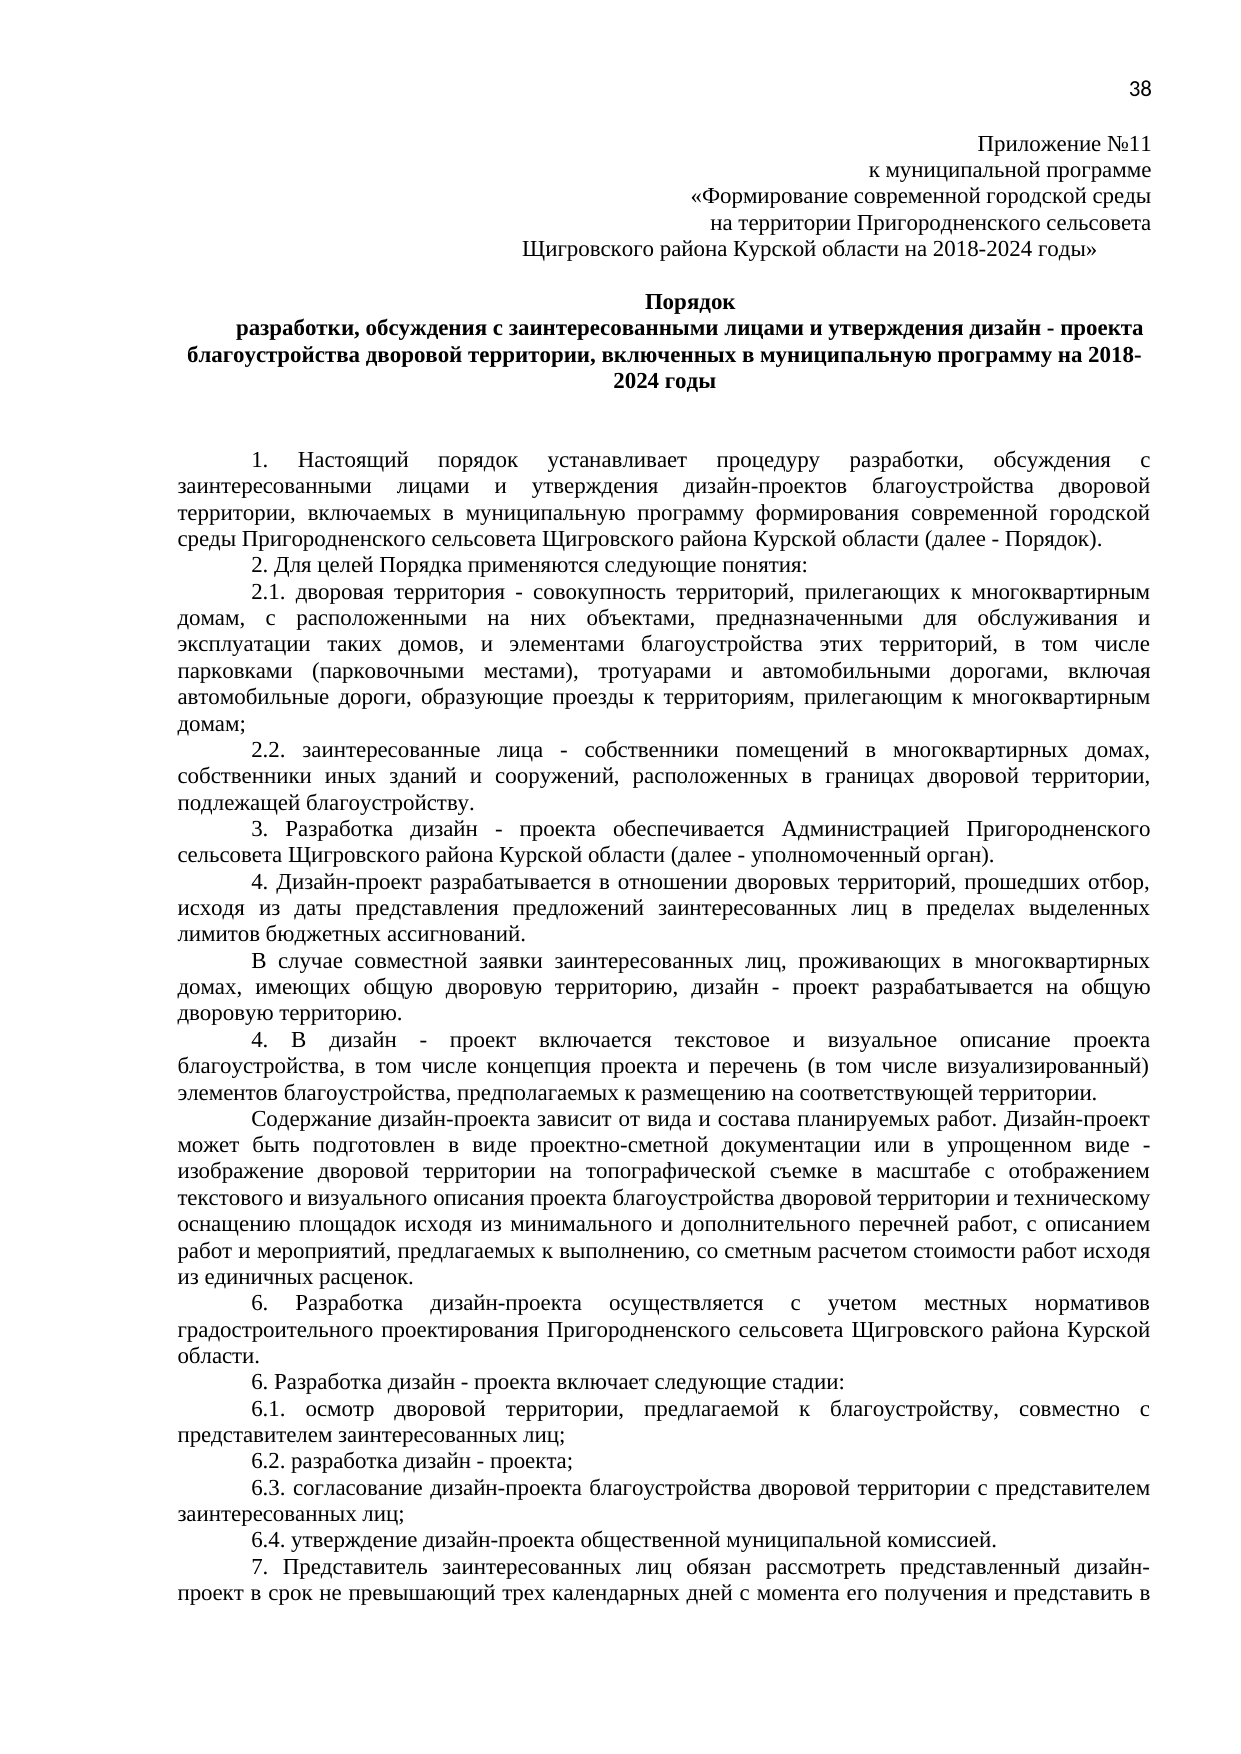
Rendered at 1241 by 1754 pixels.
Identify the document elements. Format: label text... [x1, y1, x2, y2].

text 4. В дизайн - проект включается текстовое и визуальное описание проекта благоустройства, в том числе концепция проекта и перечень (в том числе визуализированный) элементов благоустройства, предполагаемых к размещению на соответствующей территории. [177, 1026, 1152, 1105]
text В случае совместной заявки заинтересованных лиц, проживающих в многоквартирных домах, имеющих общую дворовую территорию, дизайн - проект разрабатывается на общую дворовую территорию. [177, 947, 1152, 1026]
text Содержание дизайн-проекта зависит от вида и состава планируемых работ. Дизайн-проект может быть подготовлен в виде проектно-сметной документации или в упрощенном виде - изображение дворовой территории на топографической съемке в масштабе с отображением текстового и визуального описания проекта благоустройства дворовой территории и техническому оснащению площадок исходя из минимального и дополнительного перечней работ, с описанием работ и мероприятий, предлагаемых к выполнению, со сметным расчетом стоимости работ исходя из единичных расценок. [177, 1105, 1152, 1289]
text 6. Разработка дизайн - проекта включает следующие стадии: [177, 1368, 1152, 1395]
text 6.2. разработка дизайн - проекта; [177, 1447, 1152, 1474]
text Порядок [177, 288, 1152, 314]
text 1. Настоящий порядок устанавливает процедуру разработки, обсуждения с заинтересованными лицами и утверждения дизайн-проектов благоустройства дворовой территории, включаемых в муниципальную программу формирования современной городской среды Пригородненского сельсовета Щигровского района Курской области (далее - Порядок). [177, 446, 1152, 551]
text к муниципальной программе [177, 156, 1152, 182]
text 2.2. заинтересованные лица - собственники помещений в многоквартирных домах, собственники иных зданий и сооружений, расположенных в границах дворовой территории, подлежащей благоустройству. [177, 736, 1152, 815]
text разработки, обсуждения с заинтересованными лицами и утверждения дизайн - проекта благоустройства дворовой территории, включенных в муниципальную программу на 2018-2024 годы [177, 314, 1152, 393]
text 4. Дизайн-проект разрабатывается в отношении дворовых территорий, прошедших отбор, исходя из даты представления предложений заинтересованных лиц в пределах выделенных лимитов бюджетных ассигнований. [177, 868, 1152, 947]
text 6.4. утверждение дизайн-проекта общественной муниципальной комиссией. [177, 1527, 1152, 1553]
text 6.1. осмотр дворовой территории, предлагаемой к благоустройству, совместно с представителем заинтересованных лиц; [177, 1395, 1152, 1447]
text «Формирование современной городской среды [177, 182, 1152, 209]
text на территории Пригородненского сельсовета [177, 209, 1152, 235]
text 6.3. согласование дизайн-проекта благоустройства дворовой территории с представителем заинтересованных лиц; [177, 1474, 1152, 1527]
text 2.1. дворовая территория - совокупность территорий, прилегающих к многоквартирным домам, с расположенными на них объектами, предназначенными для обслуживания и эксплуатации таких домов, и элементами благоустройства этих территорий, в том числе парковками (парковочными местами), тротуарами и автомобильными дорогами, включая автомобильные дороги, образующие проезды к территориям, прилегающим к многоквартирным домам; [177, 578, 1152, 736]
text Приложение №11 [177, 130, 1152, 156]
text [177, 1553, 1152, 1606]
text 3. Разработка дизайн - проекта обеспечивается Администрацией Пригородненского сельсовета Щигровского района Курской области (далее - уполномоченный орган). [177, 815, 1152, 868]
text 6. Разработка дизайн-проекта осуществляется с учетом местных нормативов градостроительного проектирования Пригородненского сельсовета Щигровского района Курской области. [177, 1289, 1152, 1368]
text 2. Для целей Порядка применяются следующие понятия: [177, 551, 1152, 578]
text Щигровского района Курской области на 2018-2024 годы» [177, 235, 1152, 262]
